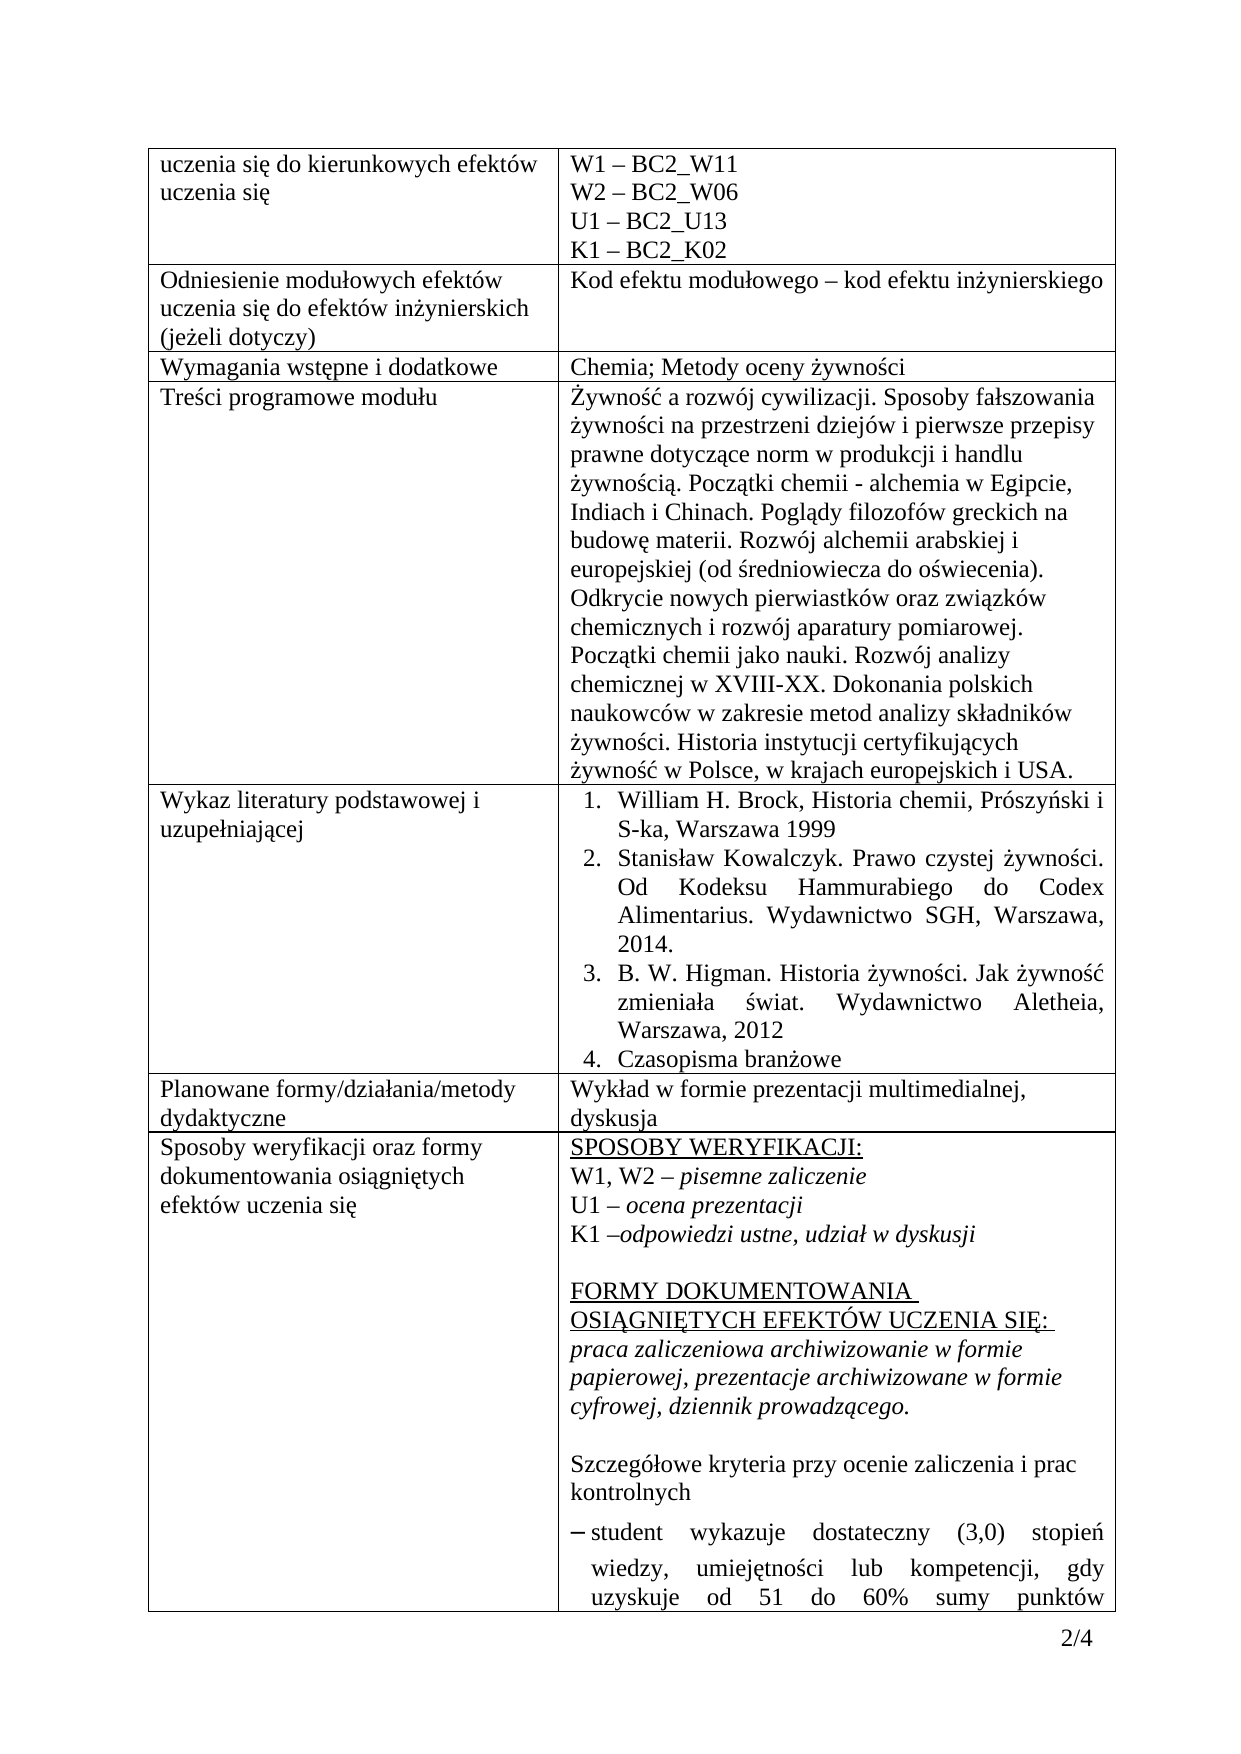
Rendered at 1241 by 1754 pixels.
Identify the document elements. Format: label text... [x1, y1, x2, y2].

table_cell William H. Brock, Historia chemii, Prószyński i S-ka, Warszawa 1999 Stanisław Kowalczyk. Prawo czystej żywności. Od Kodeksu Hammurabiego do Codex Alimentarius. Wydawnictwo SGH, Warszawa, 2014. B. W. Higman. Historia żywności. Jak żywność zmieniała świat. Wydawnictwo Aletheia, Warszawa, 2012 Czasopisma branżowe [559, 785, 1115, 1073]
table_cell Wykład w formie prezentacji multimedialnej, dyskusja [559, 1074, 1115, 1131]
table_cell Treści programowe modułu [149, 382, 558, 784]
table_cell Odniesienie modułowych efektów uczenia się do efektów inżynierskich (jeżeli dotyczy) [149, 265, 558, 351]
table_cell Wymagania wstępne i dodatkowe [149, 352, 558, 381]
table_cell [149, 149, 558, 264]
table_cell Chemia; Metody oceny żywności [559, 352, 1115, 381]
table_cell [559, 1133, 1115, 1611]
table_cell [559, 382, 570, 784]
table_cell Kod efektu modułowego – kod efektu inżynierskiego [559, 265, 1115, 351]
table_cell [559, 149, 1115, 264]
table_cell Wykaz literatury podstawowej i uzupełniającej [149, 785, 558, 1073]
table_cell Planowane formy/działania/metody dydaktyczne [149, 1074, 558, 1131]
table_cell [149, 1133, 558, 1611]
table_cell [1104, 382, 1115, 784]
